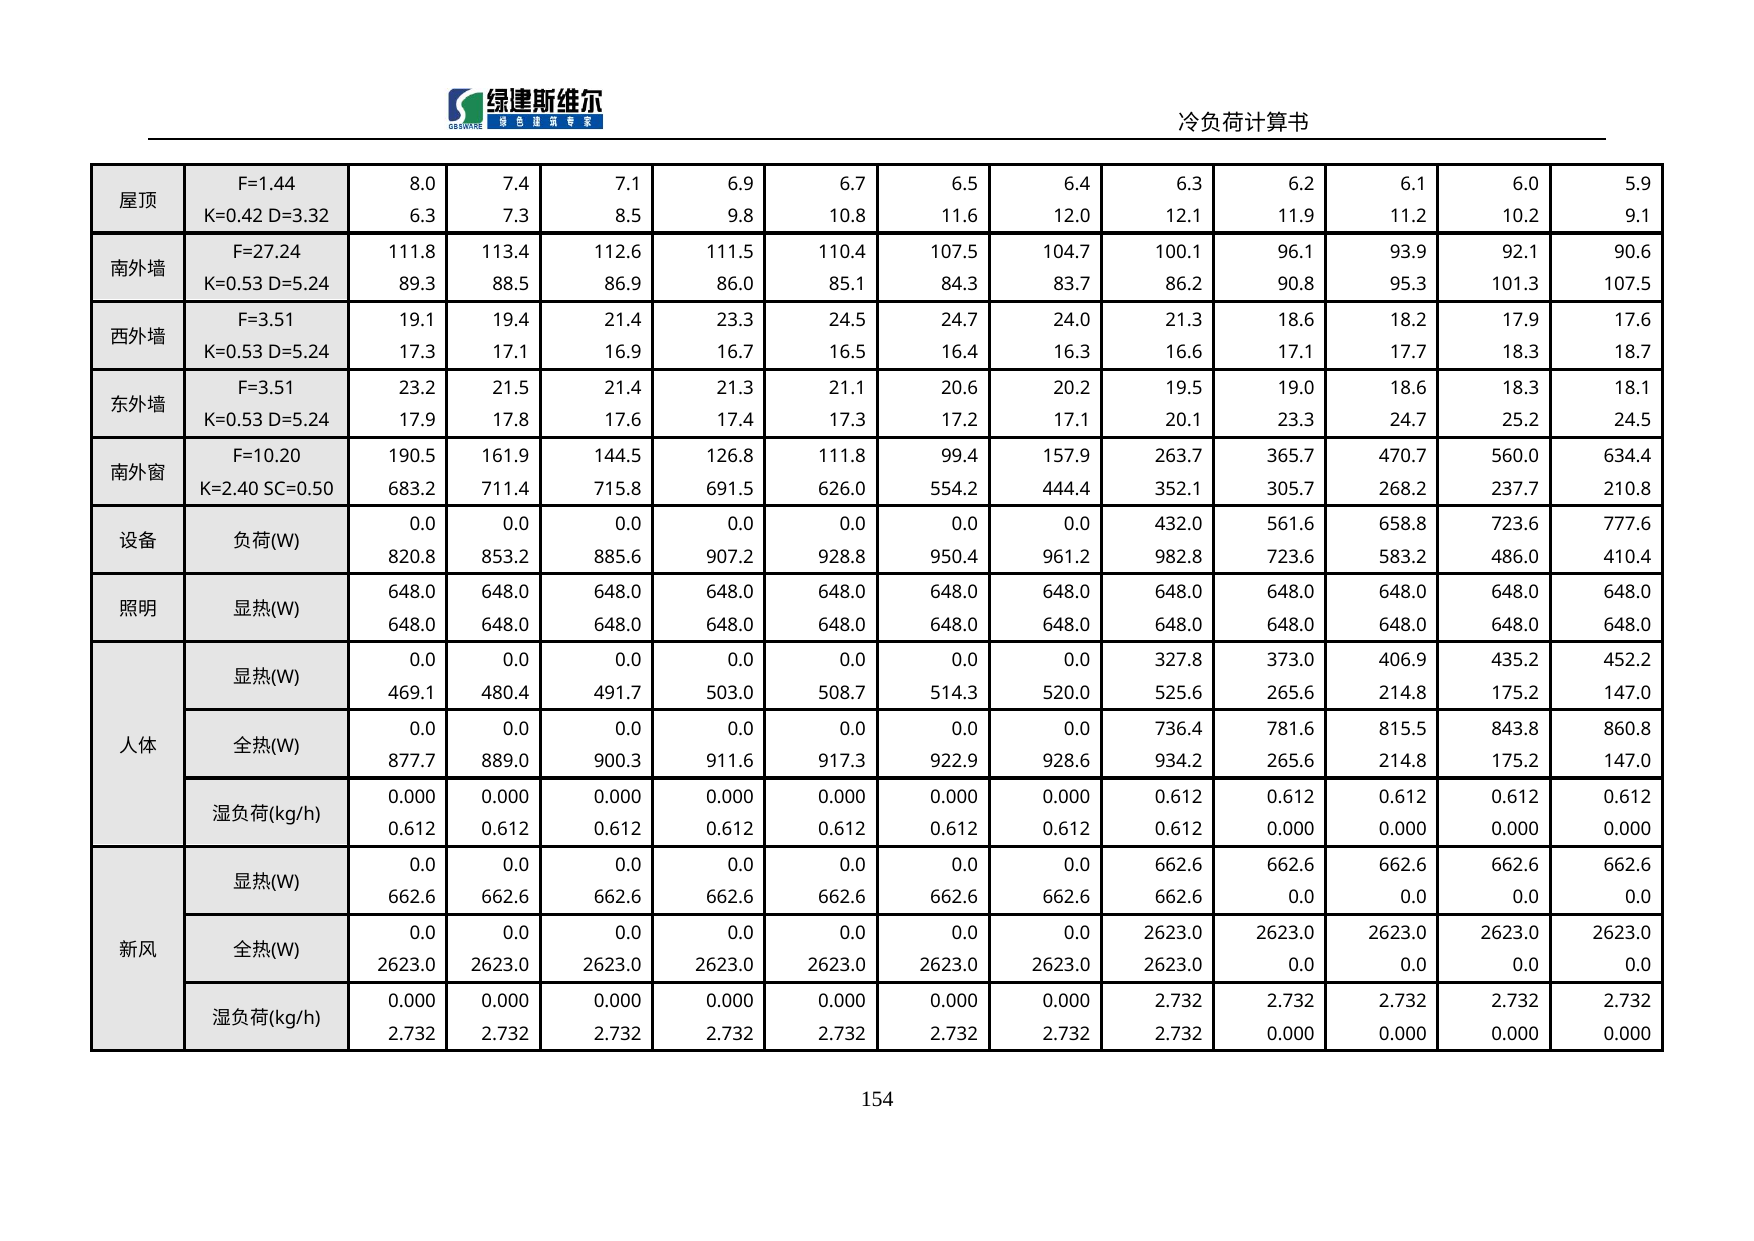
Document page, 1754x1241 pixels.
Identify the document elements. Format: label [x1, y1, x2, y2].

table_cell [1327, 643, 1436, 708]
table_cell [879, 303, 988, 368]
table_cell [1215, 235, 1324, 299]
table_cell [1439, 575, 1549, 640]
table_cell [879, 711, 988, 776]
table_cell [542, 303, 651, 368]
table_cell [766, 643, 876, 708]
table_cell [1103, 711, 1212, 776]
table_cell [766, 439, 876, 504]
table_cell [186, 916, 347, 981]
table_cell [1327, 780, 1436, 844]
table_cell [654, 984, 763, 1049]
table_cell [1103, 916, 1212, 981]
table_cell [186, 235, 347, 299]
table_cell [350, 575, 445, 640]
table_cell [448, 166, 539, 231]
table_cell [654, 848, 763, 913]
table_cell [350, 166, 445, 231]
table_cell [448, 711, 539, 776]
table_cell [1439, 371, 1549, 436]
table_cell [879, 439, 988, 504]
picture [444, 88, 604, 130]
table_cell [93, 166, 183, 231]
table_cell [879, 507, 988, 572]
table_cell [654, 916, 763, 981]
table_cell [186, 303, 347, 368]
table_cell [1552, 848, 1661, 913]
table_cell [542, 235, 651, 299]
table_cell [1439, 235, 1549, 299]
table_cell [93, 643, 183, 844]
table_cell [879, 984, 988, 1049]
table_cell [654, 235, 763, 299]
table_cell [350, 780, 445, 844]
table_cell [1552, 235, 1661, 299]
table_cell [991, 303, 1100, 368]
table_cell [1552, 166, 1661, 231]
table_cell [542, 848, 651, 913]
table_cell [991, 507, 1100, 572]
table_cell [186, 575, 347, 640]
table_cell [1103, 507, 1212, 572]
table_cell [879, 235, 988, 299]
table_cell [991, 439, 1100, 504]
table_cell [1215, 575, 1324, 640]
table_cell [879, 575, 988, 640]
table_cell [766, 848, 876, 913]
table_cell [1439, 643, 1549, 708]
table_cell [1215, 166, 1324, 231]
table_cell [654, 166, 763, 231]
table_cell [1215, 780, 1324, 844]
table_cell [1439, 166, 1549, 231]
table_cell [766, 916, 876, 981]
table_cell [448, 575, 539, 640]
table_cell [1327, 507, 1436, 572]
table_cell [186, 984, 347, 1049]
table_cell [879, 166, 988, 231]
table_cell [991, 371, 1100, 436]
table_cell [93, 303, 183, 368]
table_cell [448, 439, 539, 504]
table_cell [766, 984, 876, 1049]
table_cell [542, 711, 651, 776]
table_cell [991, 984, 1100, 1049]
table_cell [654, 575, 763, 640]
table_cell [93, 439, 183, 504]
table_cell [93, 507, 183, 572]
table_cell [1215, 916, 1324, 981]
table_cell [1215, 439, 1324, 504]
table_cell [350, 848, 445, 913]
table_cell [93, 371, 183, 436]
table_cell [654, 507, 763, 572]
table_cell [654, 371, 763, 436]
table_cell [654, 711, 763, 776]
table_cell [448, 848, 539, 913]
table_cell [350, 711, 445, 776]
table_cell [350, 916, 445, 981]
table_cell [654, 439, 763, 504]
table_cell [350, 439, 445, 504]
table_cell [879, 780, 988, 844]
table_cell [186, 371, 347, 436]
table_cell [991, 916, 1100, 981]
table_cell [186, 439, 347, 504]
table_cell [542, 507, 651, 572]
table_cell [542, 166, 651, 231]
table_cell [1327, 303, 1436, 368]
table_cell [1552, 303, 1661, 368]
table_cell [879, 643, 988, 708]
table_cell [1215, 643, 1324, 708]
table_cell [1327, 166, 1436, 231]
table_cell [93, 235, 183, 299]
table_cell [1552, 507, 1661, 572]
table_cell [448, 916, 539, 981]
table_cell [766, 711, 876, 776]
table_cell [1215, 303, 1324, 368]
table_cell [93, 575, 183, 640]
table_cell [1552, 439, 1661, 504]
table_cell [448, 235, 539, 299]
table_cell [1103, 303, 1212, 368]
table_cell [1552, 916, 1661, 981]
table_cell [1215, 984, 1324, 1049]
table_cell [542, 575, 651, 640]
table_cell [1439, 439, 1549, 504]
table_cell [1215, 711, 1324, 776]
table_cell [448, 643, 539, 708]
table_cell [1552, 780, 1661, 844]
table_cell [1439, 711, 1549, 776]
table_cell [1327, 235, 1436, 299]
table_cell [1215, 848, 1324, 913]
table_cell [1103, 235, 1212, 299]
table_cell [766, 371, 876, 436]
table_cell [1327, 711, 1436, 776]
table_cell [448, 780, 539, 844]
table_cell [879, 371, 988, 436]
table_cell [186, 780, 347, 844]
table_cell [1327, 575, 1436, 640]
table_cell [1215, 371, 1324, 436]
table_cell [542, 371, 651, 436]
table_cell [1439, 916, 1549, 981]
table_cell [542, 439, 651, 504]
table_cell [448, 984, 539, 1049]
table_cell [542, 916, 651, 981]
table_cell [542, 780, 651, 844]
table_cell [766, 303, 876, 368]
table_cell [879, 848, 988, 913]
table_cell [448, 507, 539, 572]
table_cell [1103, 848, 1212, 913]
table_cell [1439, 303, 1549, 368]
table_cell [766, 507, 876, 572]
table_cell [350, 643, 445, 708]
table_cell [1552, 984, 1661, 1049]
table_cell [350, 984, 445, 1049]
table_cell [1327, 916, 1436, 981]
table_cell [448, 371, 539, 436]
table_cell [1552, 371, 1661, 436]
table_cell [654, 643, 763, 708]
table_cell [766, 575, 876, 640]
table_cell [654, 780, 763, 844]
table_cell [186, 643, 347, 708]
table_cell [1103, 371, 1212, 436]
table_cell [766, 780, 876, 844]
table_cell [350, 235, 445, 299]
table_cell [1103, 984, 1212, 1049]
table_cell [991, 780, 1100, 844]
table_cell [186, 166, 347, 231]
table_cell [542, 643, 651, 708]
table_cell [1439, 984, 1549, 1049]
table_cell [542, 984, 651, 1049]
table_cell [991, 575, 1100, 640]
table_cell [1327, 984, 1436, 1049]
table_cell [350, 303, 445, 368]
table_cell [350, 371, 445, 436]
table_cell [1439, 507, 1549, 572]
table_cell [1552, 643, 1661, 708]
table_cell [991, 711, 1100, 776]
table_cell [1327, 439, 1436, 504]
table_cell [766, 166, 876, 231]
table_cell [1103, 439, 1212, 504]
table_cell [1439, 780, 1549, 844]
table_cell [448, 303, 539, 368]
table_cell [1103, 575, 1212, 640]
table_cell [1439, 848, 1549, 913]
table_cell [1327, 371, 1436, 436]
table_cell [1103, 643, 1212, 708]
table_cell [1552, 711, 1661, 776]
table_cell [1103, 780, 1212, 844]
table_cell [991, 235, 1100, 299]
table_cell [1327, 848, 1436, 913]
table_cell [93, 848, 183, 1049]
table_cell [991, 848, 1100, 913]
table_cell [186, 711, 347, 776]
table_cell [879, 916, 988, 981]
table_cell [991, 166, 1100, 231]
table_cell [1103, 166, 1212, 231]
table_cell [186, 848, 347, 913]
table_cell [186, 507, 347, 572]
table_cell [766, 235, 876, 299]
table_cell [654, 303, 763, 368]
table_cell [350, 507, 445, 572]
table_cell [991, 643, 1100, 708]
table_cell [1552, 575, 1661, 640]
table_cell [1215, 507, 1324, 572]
